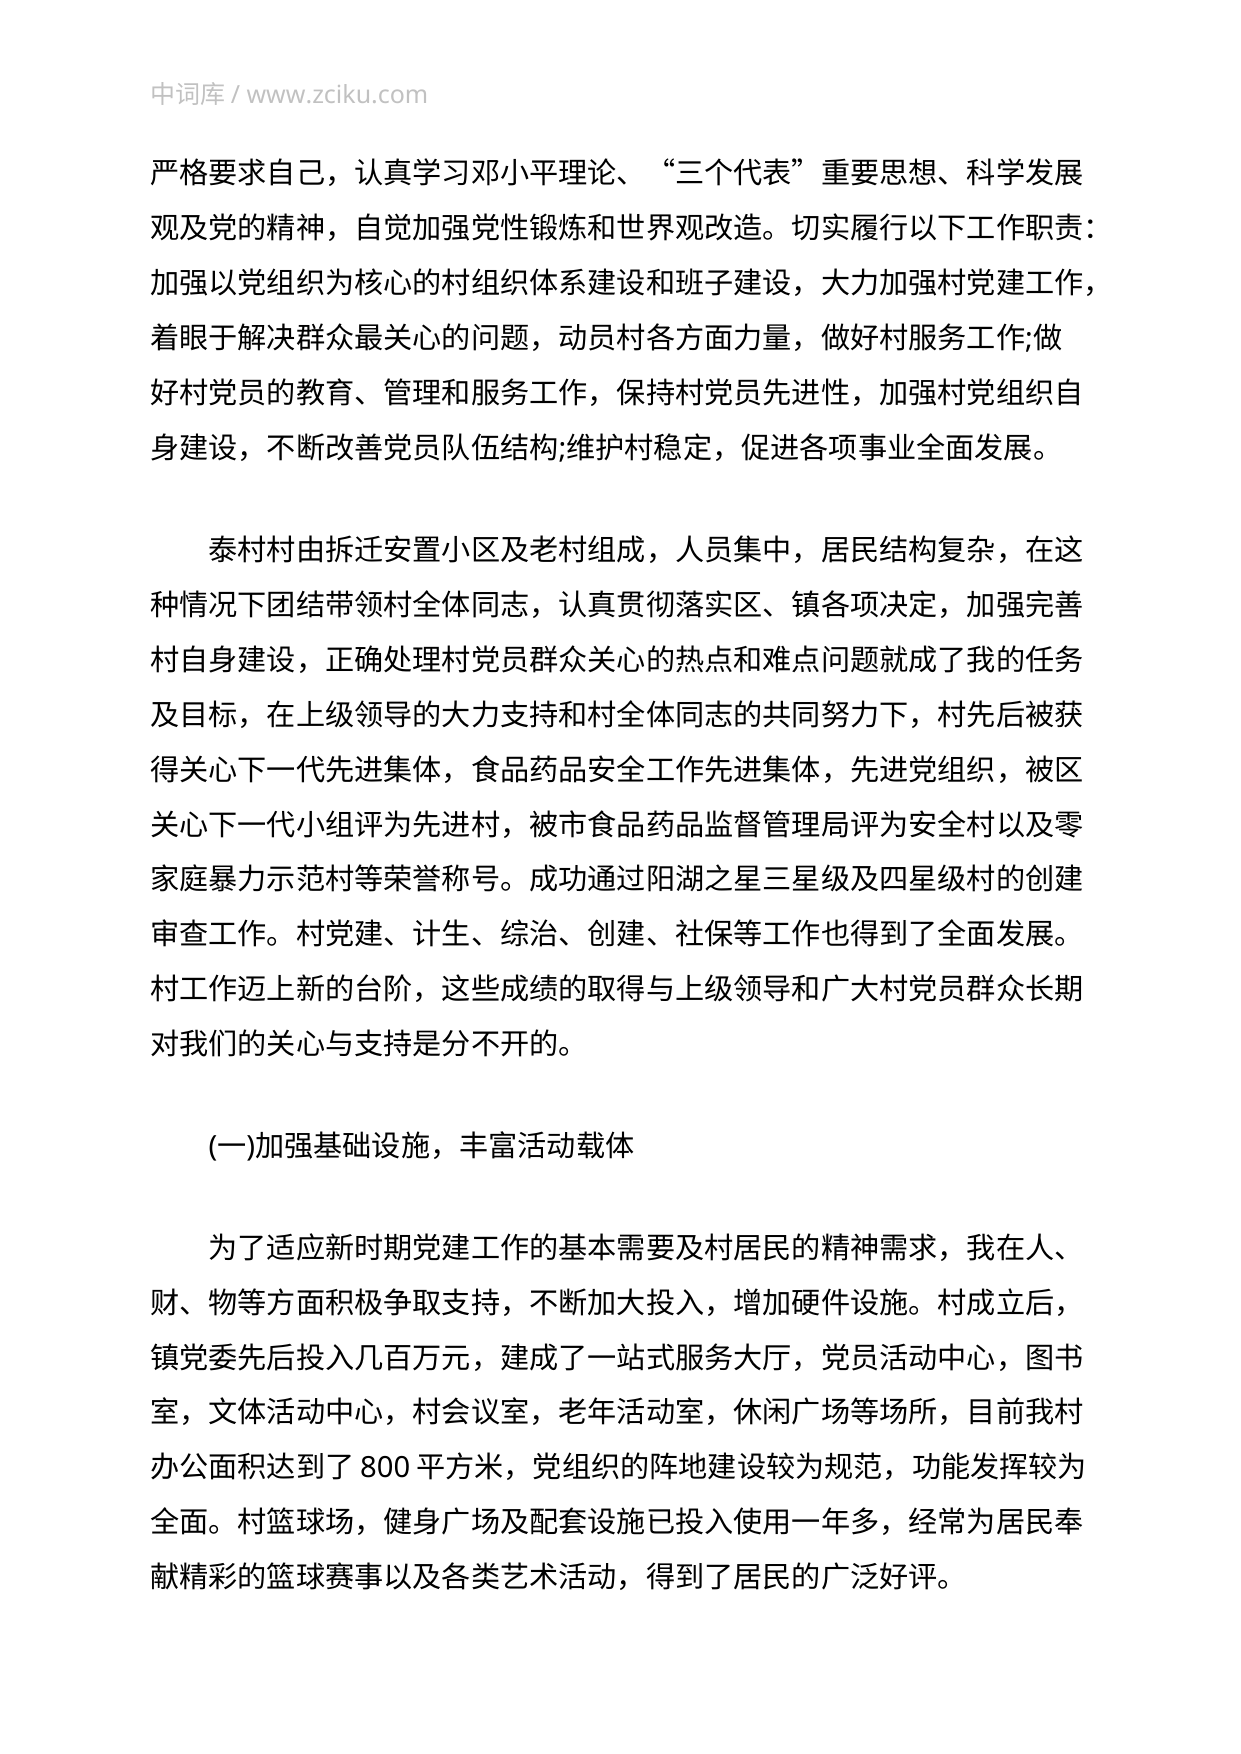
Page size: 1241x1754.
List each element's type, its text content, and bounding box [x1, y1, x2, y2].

text 为了适应新时期党建工作的基本需要及村居民的精神需求，我在人、财、物等方面积极争取支持，不断加大投入，增加硬件设施。村成立后，镇党委先后投入几百万元，建成了一站式服务大厅，党员活动中心，图书室，文体活动中心，村会议室，老年活动室，休闲广场等场所，目前我村办公面积达到了800平方米，党组织的阵地建设较为规范，功能发挥较为全面。村篮球场，健身广场及配套设施已投入使用一年多，经常为居民奉献精彩的篮球赛事以及各类艺术活动，得到了居民的广泛好评。 [150, 1224, 1090, 1596]
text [150, 150, 1090, 467]
text (一)加强基础设施，丰富活动载体 [150, 1122, 1090, 1165]
text 泰村村由拆迁安置小区及老村组成，人员集中，居民结构复杂，在这种情况下团结带领村全体同志，认真贯彻落实区、镇各项决定，加强完善村自身建设，正确处理村党员群众关心的热点和难点问题就成了我的任务及目标，在上级领导的大力支持和村全体同志的共同努力下，村先后被获得关心下一代先进集体，食品药品安全工作先进集体，先进党组织，被区关心下一代小组评为先进村，被市食品药品监督管理局评为安全村以及零家庭暴力示范村等荣誉称号。成功通过阳湖之星三星级及四星级村的创建审查工作。村党建、计生、综治、创建、社保等工作也得到了全面发展。村工作迈上新的台阶，这些成绩的取得与上级领导和广大村党员群众长期对我们的关心与支持是分不开的。 [150, 527, 1090, 1063]
